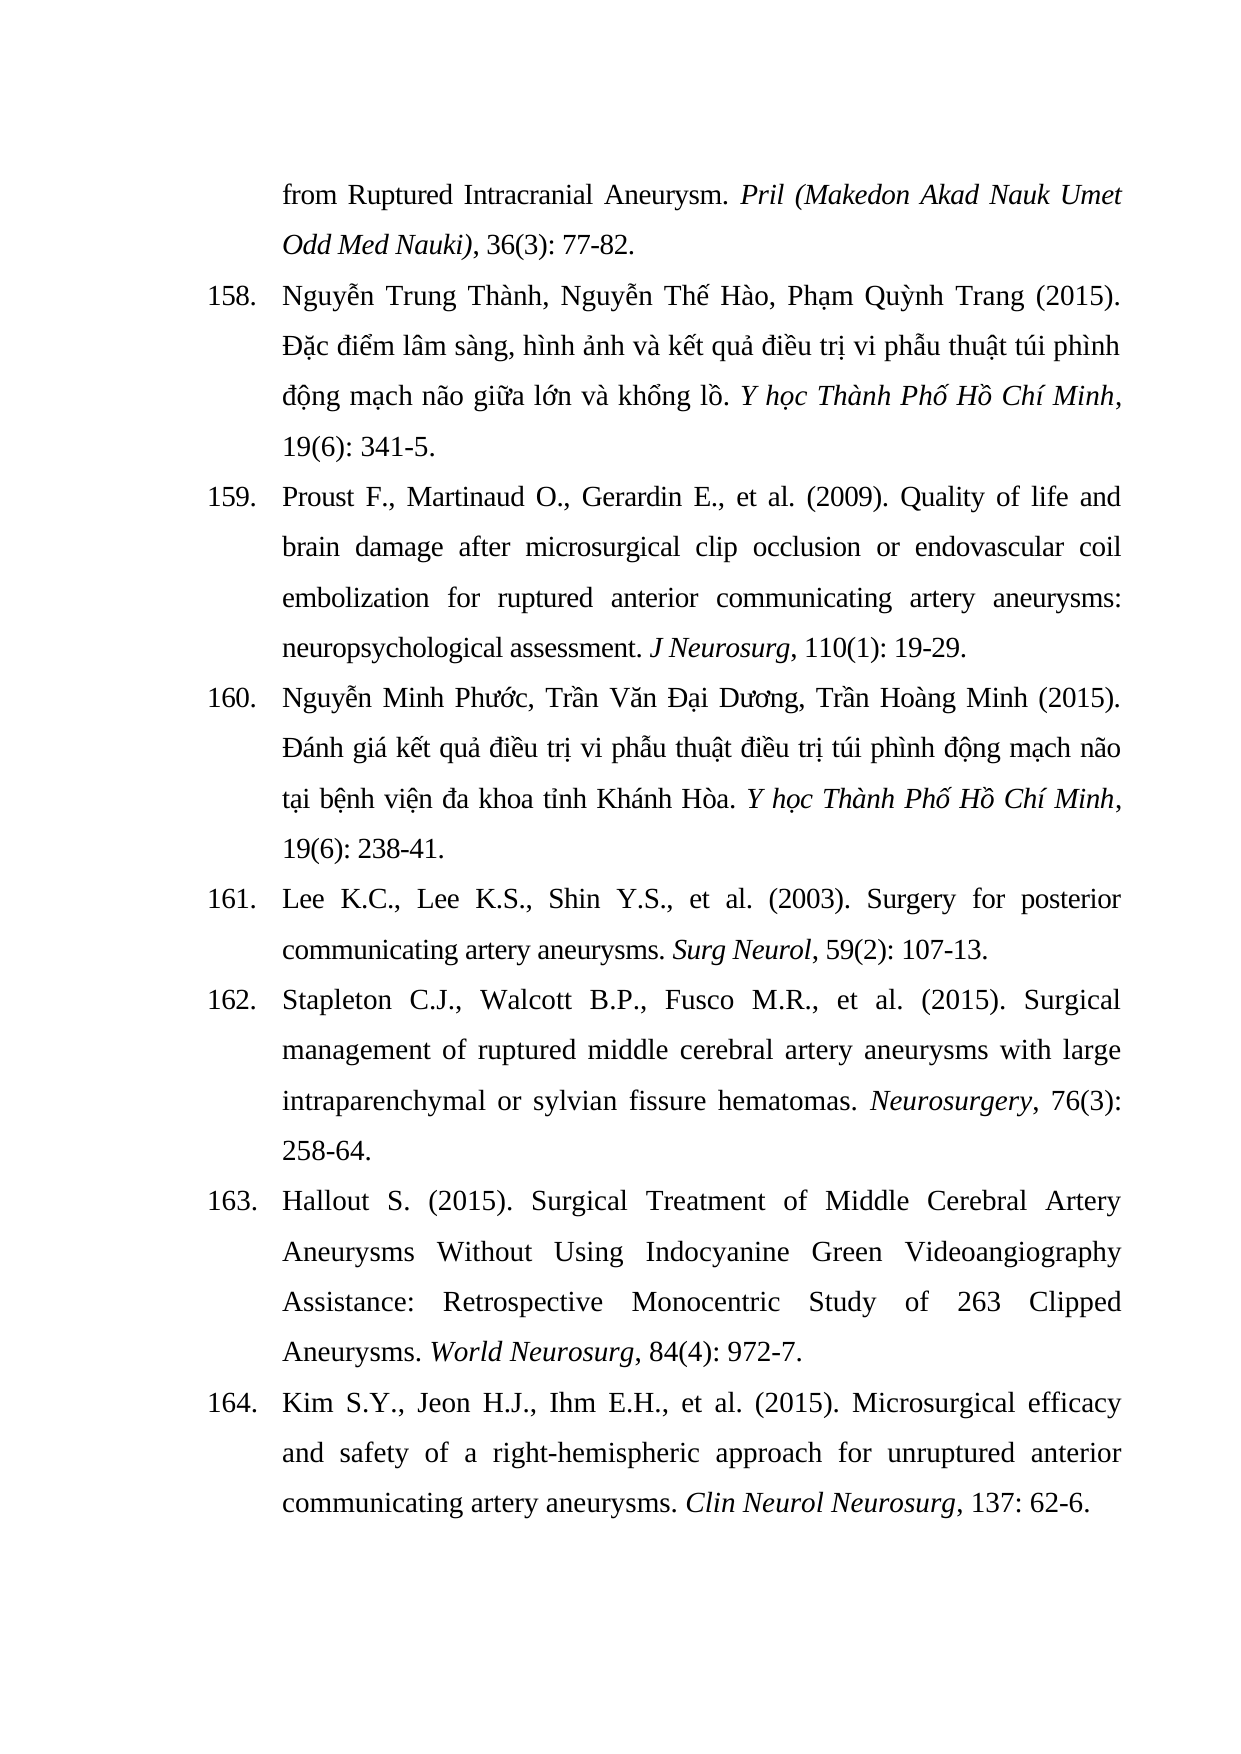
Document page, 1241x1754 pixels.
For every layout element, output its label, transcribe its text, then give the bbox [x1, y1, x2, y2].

text 163. Hallout S. (2015). Surgical Treatment of Middle Cerebral Artery Aneurysms Without Using Indocyanine Green Videoangiography Assistance: Retrospective Monocentric Study of 263 Clipped Aneurysms. World Neurosurg, 84(4): 972-7. [207, 1183, 1122, 1368]
text 162. Stapleton C.J., Walcott B.P., Fusco M.R., et al. (2015). Surgical management of ruptured middle cerebral artery aneurysms with large intraparenchymal or sylvian fissure hematomas. Neurosurgery, 76(3): 258-64. [207, 982, 1122, 1167]
text 164. Kim S.Y., Jeon H.J., Ihm E.H., et al. (2015). Microsurgical efficacy and safety of a right-hemispheric approach for unruptured anterior communicating artery aneurysms. Clin Neurol Neurosurg, 137: 62-6. [207, 1385, 1122, 1519]
text 158. Nguyễn Trung Thành, Nguyễn Thế Hào, Phạm Quỳnh Trang (2015). Đặc điểm lâm sàng, hình ảnh và kết quả điều trị vi phẫu thuật túi phình động mạch não giữa lớn và khổng lồ. Y học Thành Phố Hồ Chí Minh, 19(6): 341-5. [207, 278, 1122, 462]
text 161. Lee K.C., Lee K.S., Shin Y.S., et al. (2003). Surgery for posterior communicating artery aneurysms. Surg Neurol, 59(2): 107-13. [207, 882, 1122, 965]
text 160. Nguyễn Minh Phước, Trần Văn Đại Dương, Trần Hoàng Minh (2015). Đánh giá kết quả điều trị vi phẫu thuật điều trị túi phình động mạch não tại bệnh viện đa khoa tỉnh Khánh Hòa. Y học Thành Phố Hồ Chí Minh, 19(6): 238-41. [207, 680, 1122, 865]
text 159. Proust F., Martinaud O., Gerardin E., et al. (2009). Quality of life and brain damage after microsurgical clip occlusion or endovascular coil embolization for ruptured anterior communicating artery aneurysms: neuropsychological assessment. J Neurosurg, 110(1): 19-29. [207, 479, 1122, 663]
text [207, 177, 1122, 261]
